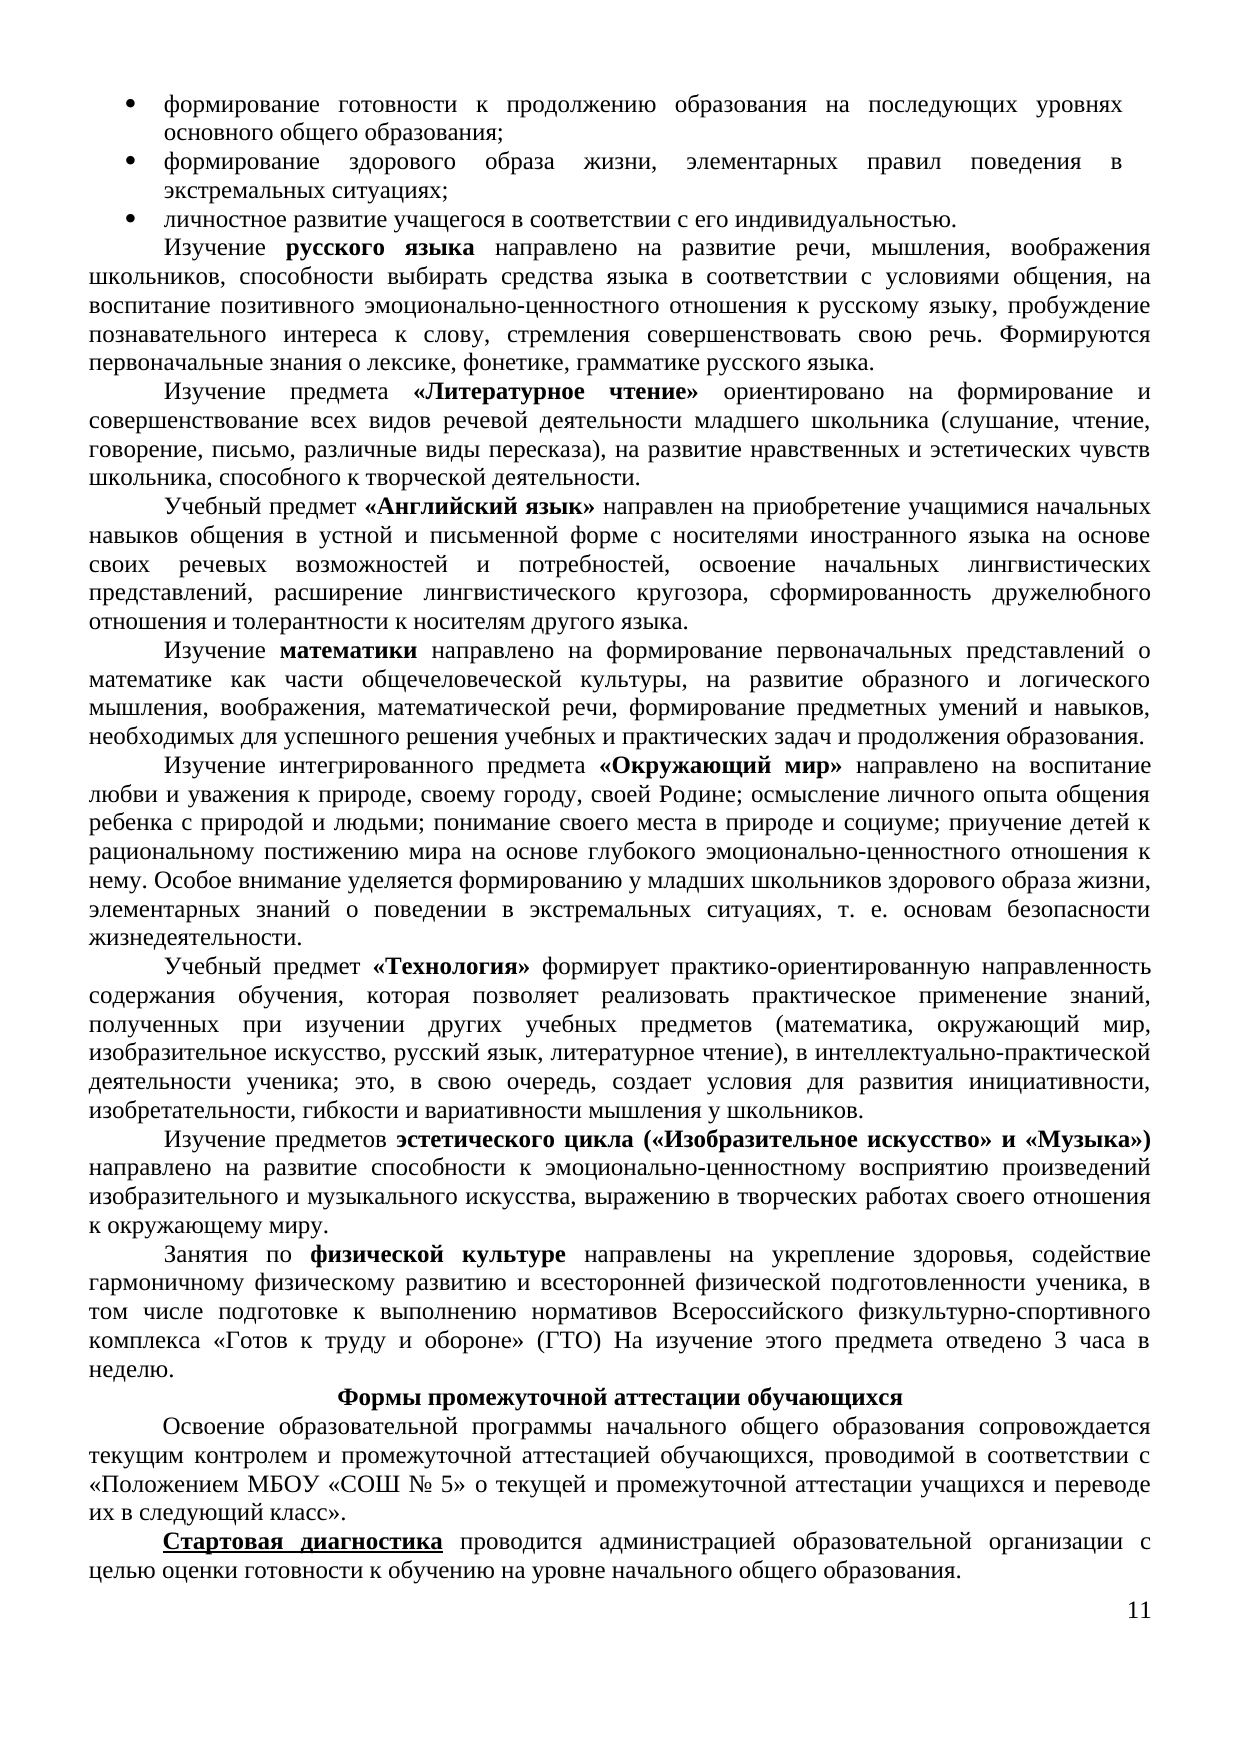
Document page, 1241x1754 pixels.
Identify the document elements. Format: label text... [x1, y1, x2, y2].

text Изучение предметов эстетического цикла («Изобразительное искусство» и «Музыка») направлено на развитие способности к эмоционально-ценностному восприятию произведений изобразительного и музыкального искусства, выражению в творческих работах своего отношения к окружающему миру. [89, 1124, 1152, 1239]
text Учебный предмет «Технология» формирует практико-ориентированную направленность содержания обучения, которая позволяет реализовать практическое применение знаний, полученных при изучении других учебных предметов (математика, окружающий мир, изобразительное искусство, русский язык, литературное чтение), в интеллектуально-практической деятельности ученика; это, в свою очередь, создает условия для развития инициативности, изобретательности, гибкости и вариативности мышления у школьников. [89, 951, 1152, 1124]
list личностное развитие учащегося в соответствии с его индивидуальностью. [126, 204, 1123, 232]
list формирование готовности к продолжению образования на последующих уровнях основного общего образования; [126, 89, 1123, 146]
text Стартовая диагностика проводится администрацией образовательной организации с целью оценки готовности к обучению на уровне начального общего образования. [89, 1526, 1152, 1584]
text Изучение русского языка направлено на развитие речи, мышления, воображения школьников, способности выбирать средства языка в соответствии с условиями общения, на воспитание позитивного эмоционально-ценностного отношения к русскому языку, пробуждение познавательного интереса к слову, стремления совершенствовать свою речь. Формируются первоначальные знания о лексике, фонетике, грамматике русского языка. [89, 232, 1152, 376]
text Изучение предмета «Литературное чтение» ориентировано на формирование и совершенствование всех видов речевой деятельности младшего школьника (слушание, чтение, говорение, письмо, различные виды пересказа), на развитие нравственных и эстетических чувств школьника, способного к творческой деятельности. [89, 376, 1152, 491]
text Освоение образовательной программы начального общего образования сопровождается текущим контролем и промежуточной аттестацией обучающихся, проводимой в соответствии с «Положением МБОУ «СОШ № 5» о текущей и промежуточной аттестации учащихся и переводе их в следующий класс». [89, 1411, 1152, 1526]
text Изучение математики направлено на формирование первоначальных представлений о математике как части общечеловеческой культуры, на развитие образного и логического мышления, воображения, математической речи, формирование предметных умений и навыков, необходимых для успешного решения учебных и практических задач и продолжения образования. [89, 635, 1152, 750]
text Формы промежуточной аттестации обучающихся [89, 1382, 1152, 1411]
text Учебный предмет «Английский язык» направлен на приобретение учащимися начальных навыков общения в устной и письменной форме с носителями иностранного языка на основе своих речевых возможностей и потребностей, освоение начальных лингвистических представлений, расширение лингвистического кругозора, сформированность дружелюбного отношения и толерантности к носителям другого языка. [89, 491, 1152, 635]
text Занятия по физической культуре направлены на укрепление здоровья, содействие гармоничному физическому развитию и всесторонней физической подготовленности ученика, в том числе подготовке к выполнению нормативов Всероссийского физкультурно-спортивного комплекса «Готов к труду и обороне» (ГТО) На изучение этого предмета отведено 3 часа в неделю. [89, 1239, 1152, 1382]
list формирование здорового образа жизни, элементарных правил поведения в экстремальных ситуациях; [126, 146, 1123, 204]
text Изучение интегрированного предмета «Окружающий мир» направлено на воспитание любви и уважения к природе, своему городу, своей Родине; осмысление личного опыта общения ребенка с природой и людьми; понимание своего места в природе и социуме; приучение детей к рациональному постижению мира на основе глубокого эмоционально-ценностного отношения к нему. Особое внимание уделяется формированию у младших школьников здорового образа жизни, элементарных знаний о поведении в экстремальных ситуациях, т. е. основам безопасности жизнедеятельности. [89, 750, 1152, 951]
